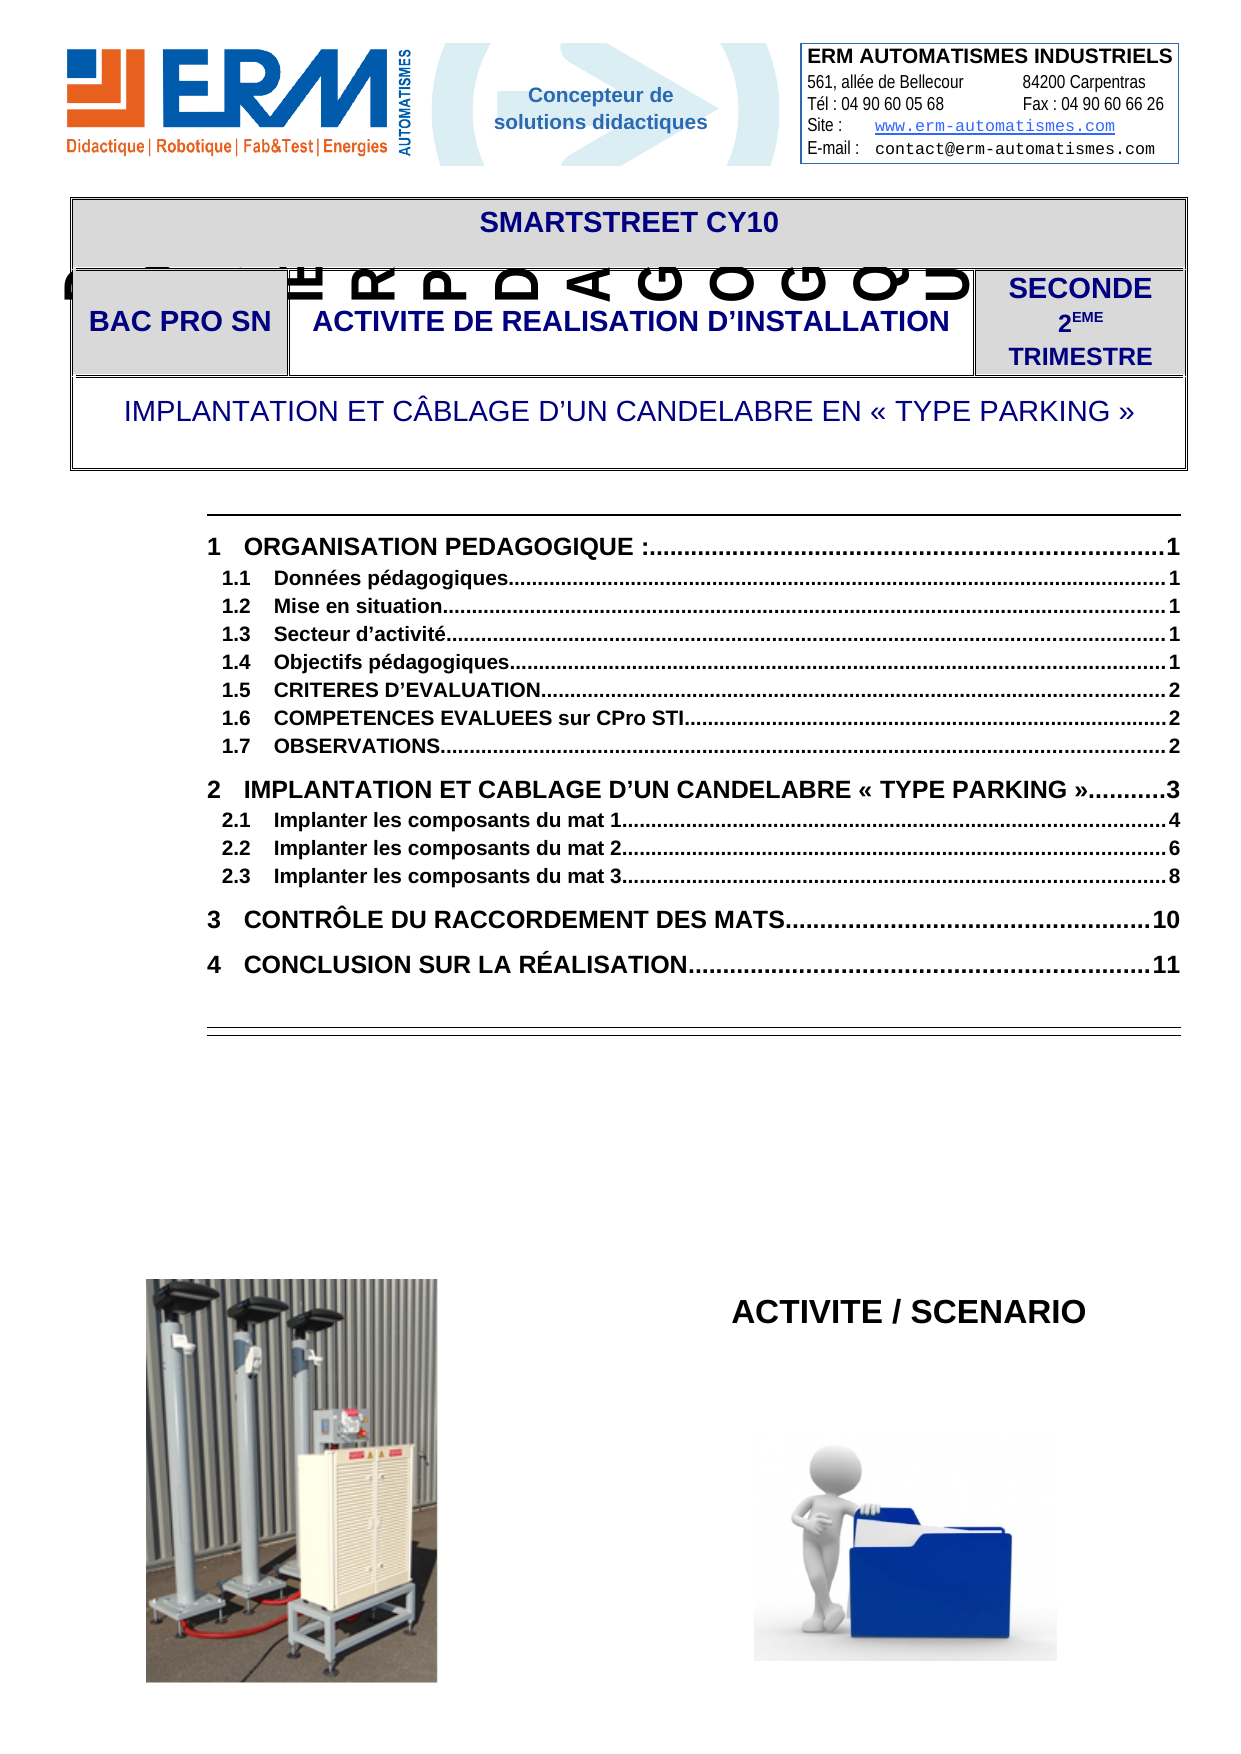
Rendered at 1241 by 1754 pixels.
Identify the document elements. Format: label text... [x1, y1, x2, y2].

text 1.6 COMPETENCES EVALUEES sur CPro STI 2 [207, 706, 1181, 730]
table_header smartstreet cy10 [73, 200, 1185, 267]
text 1.1 Données pédagogiques 1 [207, 566, 1181, 589]
text 2.2 Implanter les composants du mat 2 6 [207, 836, 1181, 860]
table_cell SECONDE 2eme TRIMESTRE [976, 268, 1185, 374]
table_cell Implantation et câblage d’un CANDELABRE EN « Type Parking » [73, 375, 1185, 468]
text 2.3 Implanter les composants du mat 3 8 [207, 864, 1181, 888]
text 1.2 Mise en situation 1 [207, 594, 1181, 618]
picture [146, 1279, 439, 1686]
text 1.7 OBSERVATIONS 2 [207, 734, 1181, 758]
text 3 contrôle du raccordement des mats 10 [207, 905, 1181, 934]
picture [754, 1434, 1057, 1661]
text 1 ORGANISATION PEDAGOGIQUE : 1 [207, 532, 1181, 561]
text 1.4 Objectifs pédagogiques 1 [207, 650, 1181, 674]
text 1.3 Secteur d’activité 1 [207, 622, 1181, 646]
text 1.5 CRITERES D’EVALUATION 2 [207, 678, 1181, 702]
text 2.1 Implanter les composants du mat 1 4 [207, 808, 1181, 832]
text 4 CoNclusion sur la réalisation 11 [207, 951, 1181, 979]
table_cell Bac Pro SN [73, 268, 287, 374]
text 2 IMPLANTATION ET CABLAGE d’un candelabre « type parking » 3 [207, 775, 1181, 804]
picture [59, 41, 786, 166]
table_cell Activite de REALISATION D’INSTALLATION [290, 271, 973, 374]
